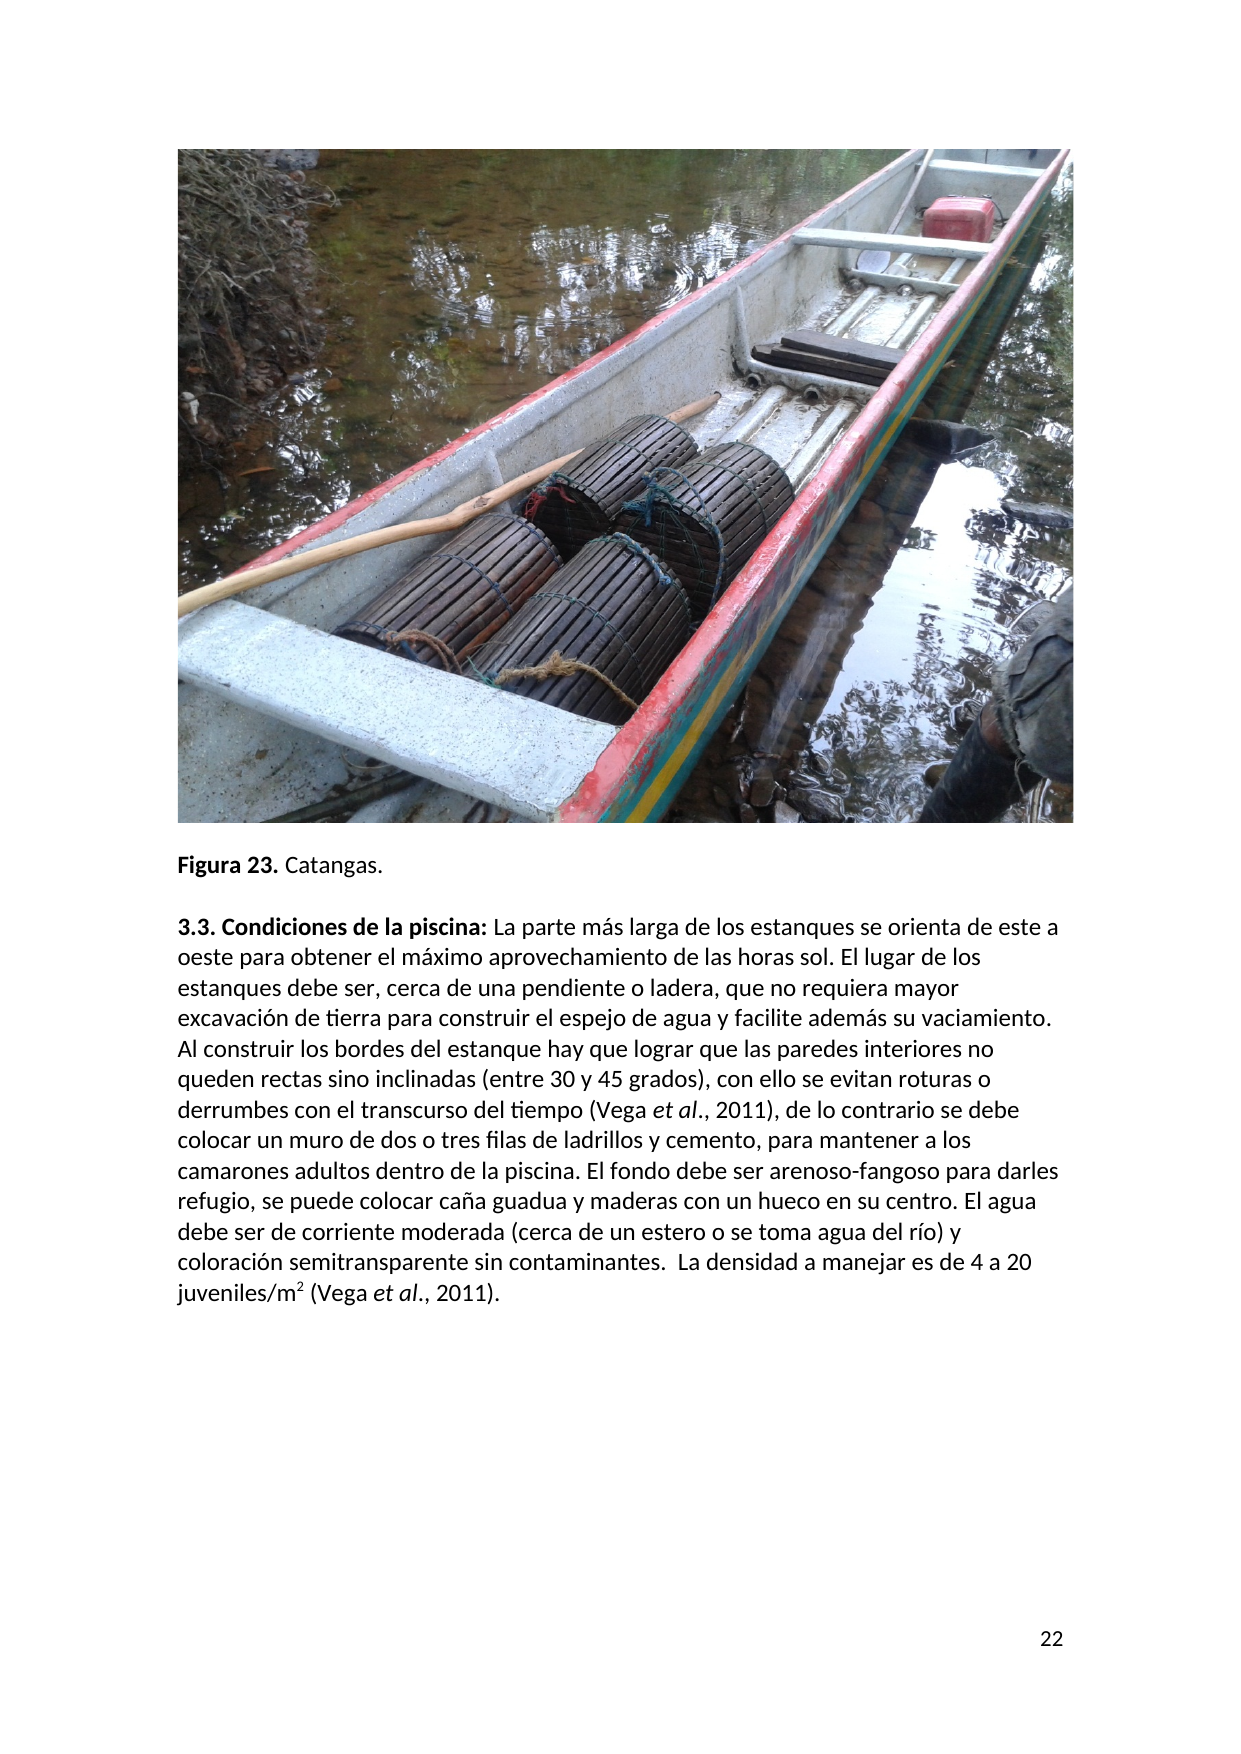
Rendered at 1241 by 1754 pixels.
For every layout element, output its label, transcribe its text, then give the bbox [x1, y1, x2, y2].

text Figura 23. Catangas. [177, 822, 1063, 880]
text 3.3. Condiciones de la piscina: La parte más larga de los estanques se orienta de este a oeste para obtener el máximo aprovechamiento de las horas sol. El lugar de los estanques debe ser, cerca de una pendiente o ladera, que no requiera mayor excavación de tierra para construir el espejo de agua y facilite además su vaciamiento. Al construir los bordes del estanque hay que lograr que las paredes interiores no queden rectas sino inclinadas (entre 30 y 45 grados), con ello se evitan roturas o derrumbes con el transcurso del tiempo (Vega et al., 2011), de lo contrario se debe colocar un muro de dos o tres filas de ladrillos y cemento, para mantener a los camarones adultos dentro de la piscina. El fondo debe ser arenoso-fangoso para darles refugio, se puede colocar caña guadua y maderas con un hueco en su centro. El agua debe ser de corriente moderada (cerca de un estero o se toma agua del río) y coloración semitransparente sin contaminantes. La densidad a manejar es de 4 a 20 juveniles/m2 (Vega et al., 2011). [177, 911, 1063, 1307]
picture [176, 149, 1074, 822]
